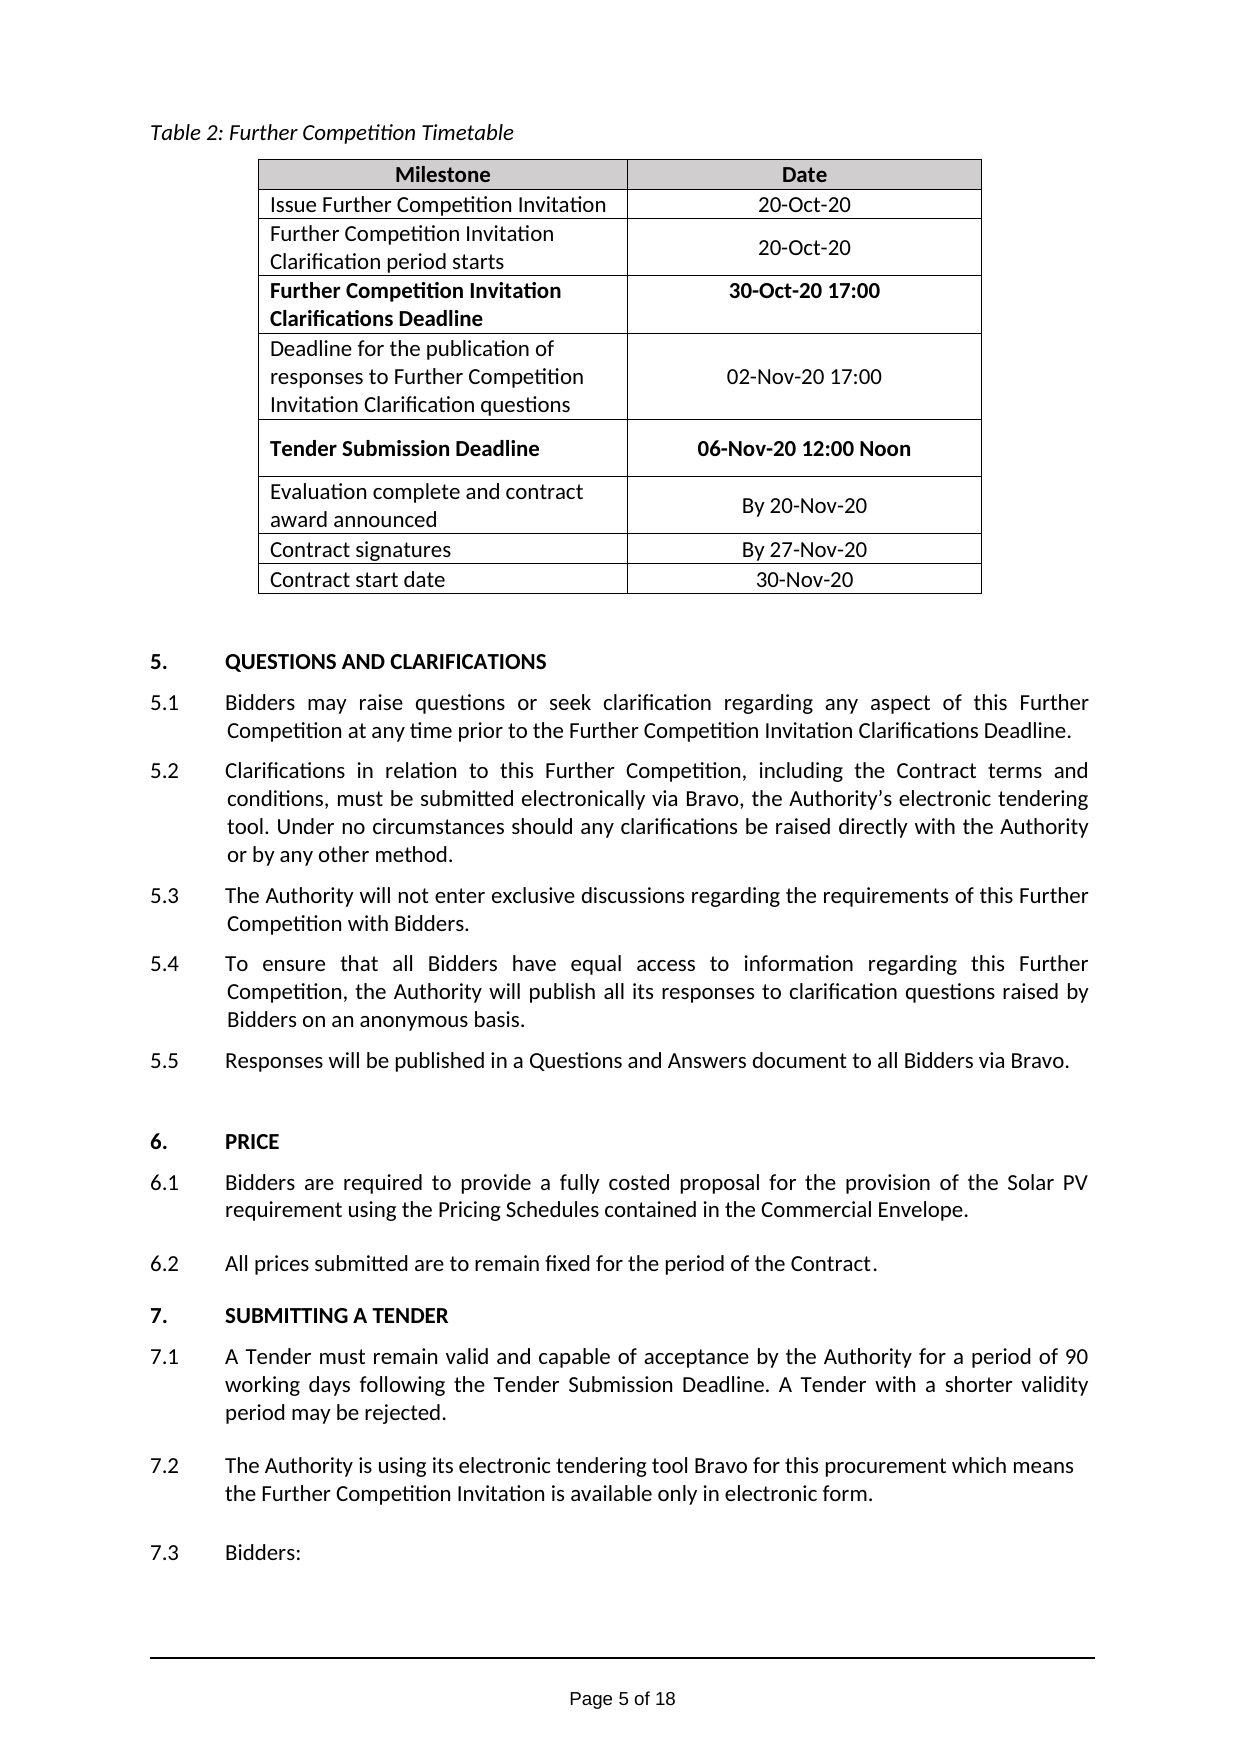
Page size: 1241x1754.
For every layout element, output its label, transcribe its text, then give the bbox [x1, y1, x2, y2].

subtitle questions AND CLARIFICATIONS [150, 647, 1090, 675]
table_cell Contract start date [259, 564, 627, 593]
subtitle Table 2: Further Competition Timetable [150, 118, 1090, 146]
table_cell 20-Oct-20 [628, 190, 981, 218]
table_cell Tender Submission Deadline [259, 420, 627, 476]
table_cell 30-Oct-20 17:00 [628, 276, 981, 332]
table_cell Deadline for the publication of responses to Further Competition Invitation Clarification questions [259, 334, 627, 419]
table_cell 20-Oct-20 [628, 219, 981, 275]
table_cell Further Competition Invitation Clarification period starts [259, 219, 627, 275]
subtitle The Authority will not enter exclusive discussions regarding the requirements of this Further Competition with Bidders. [150, 881, 1090, 937]
table_cell Contract signatures [259, 534, 627, 563]
subtitle Price [150, 1127, 1090, 1155]
text 7.2 The Authority is using its electronic tendering tool Bravo for this procurement which means the Further Competition Invitation is available only in electronic form. [150, 1451, 1090, 1507]
table_cell Further Competition Invitation Clarifications Deadline [259, 276, 627, 332]
subtitle Responses will be published in a Questions and Answers document to all Bidders via Bravo. [150, 1046, 1090, 1074]
table_cell Evaluation complete and contract award announced [259, 477, 627, 533]
subtitle Submitting a tender [150, 1302, 1090, 1330]
table_cell Issue Further Competition Invitation [259, 190, 627, 218]
subtitle Bidders may raise questions or seek clarification regarding any aspect of this Further Competition at any time prior to the Further Competition Invitation Clarifications Deadline. [150, 688, 1090, 744]
table_cell 06-Nov-20 12:00 Noon [628, 420, 981, 476]
table_header Milestone [259, 160, 627, 189]
table_cell By 20-Nov-20 [628, 477, 981, 533]
subtitle To ensure that all Bidders have equal access to information regarding this Further Competition, the Authority will publish all its responses to clarification questions raised by Bidders on an anonymous basis. [150, 949, 1090, 1033]
table_cell 02-Nov-20 17:00 [628, 334, 981, 419]
subtitle All prices submitted are to remain fixed for the period of the Contract. [150, 1249, 1090, 1277]
text 7.3 Bidders: [150, 1538, 1090, 1566]
table_cell By 27-Nov-20 [628, 534, 981, 563]
table_cell 30-Nov-20 [628, 564, 981, 593]
subtitle Bidders are required to provide a fully costed proposal for the provision of the Solar PV requirement using the Pricing Schedules contained in the Commercial Envelope. [150, 1168, 1090, 1224]
table_header Date [628, 160, 981, 189]
subtitle Clarifications in relation to this Further Competition, including the Contract terms and conditions, must be submitted electronically via Bravo, the Authority’s electronic tendering tool. Under no circumstances should any clarifications be raised directly with the Authority or by any other method. [150, 756, 1090, 868]
subtitle A Tender must remain valid and capable of acceptance by the Authority for a period of 90 working days following the Tender Submission Deadline. A Tender with a shorter validity period may be rejected. [150, 1342, 1090, 1426]
